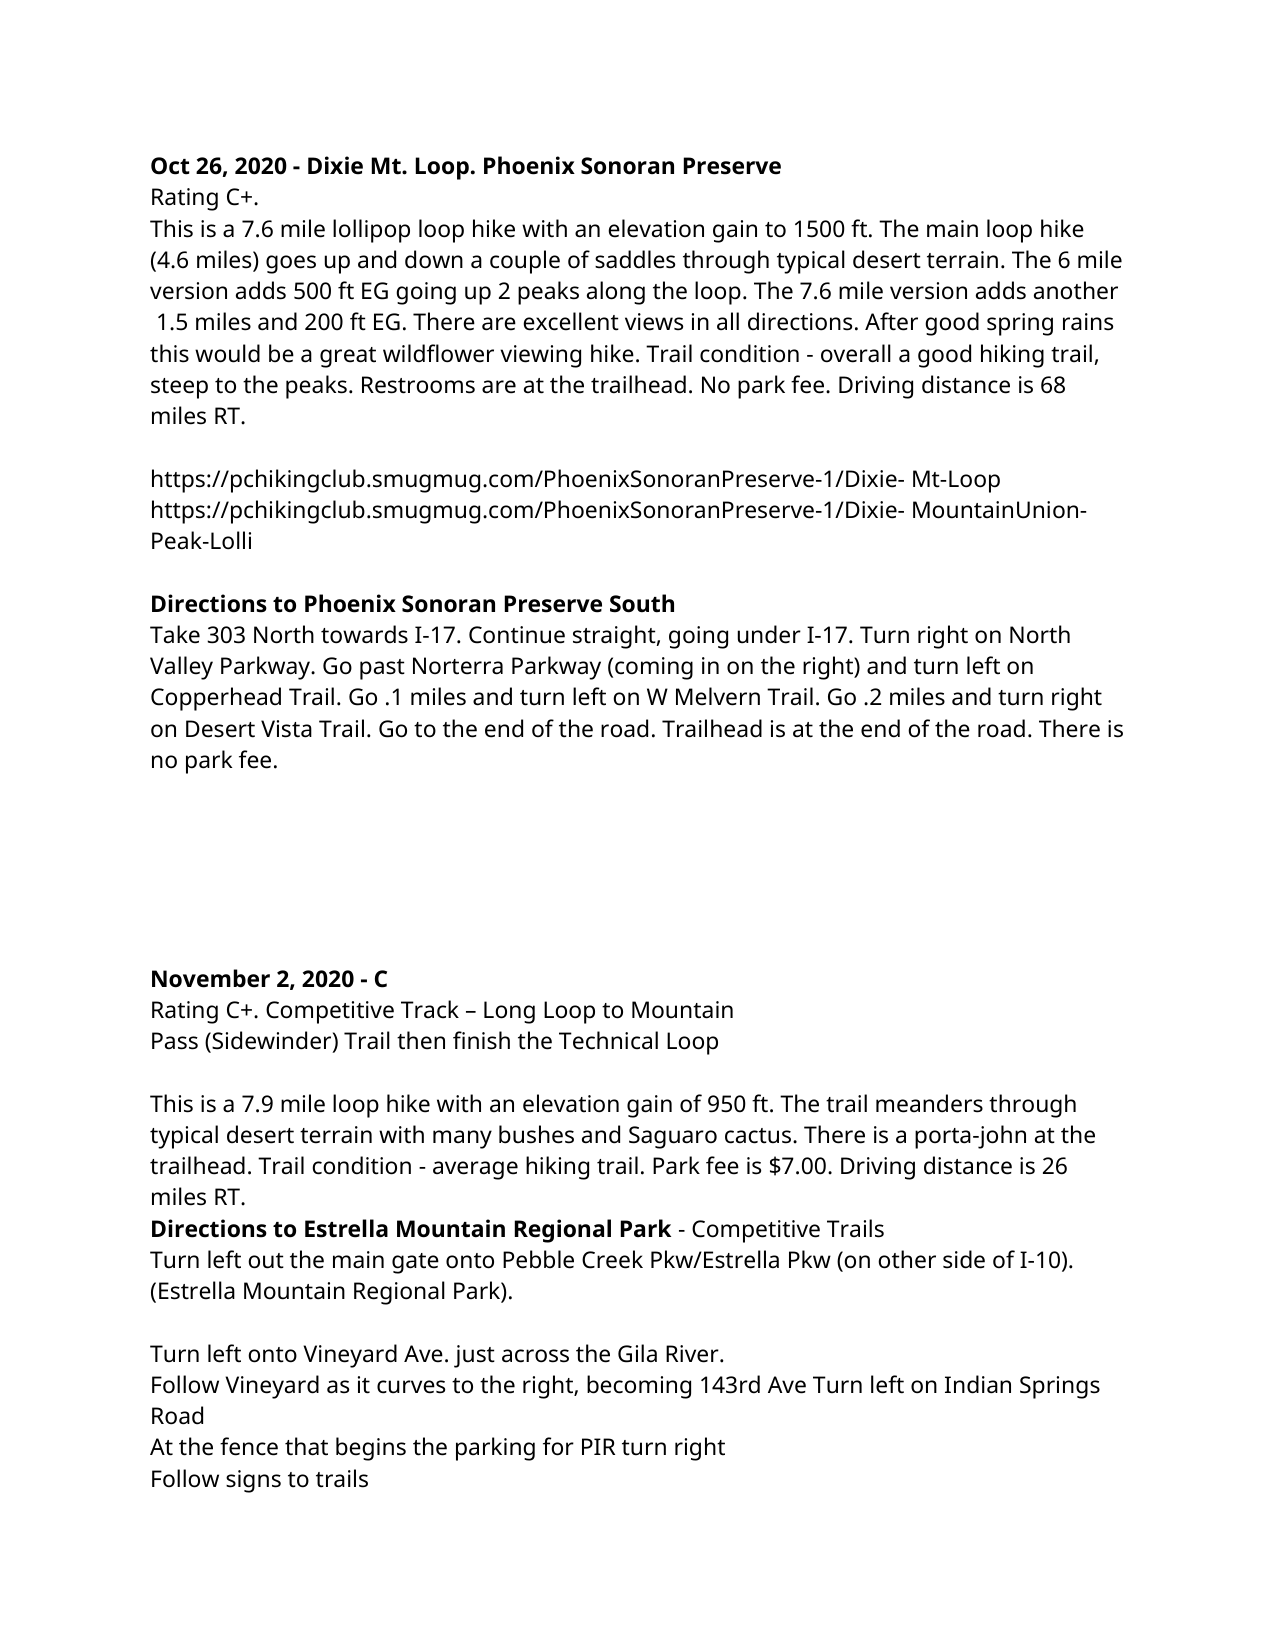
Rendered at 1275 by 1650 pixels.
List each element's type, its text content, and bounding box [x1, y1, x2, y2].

text Turn left out the main gate onto Pebble Creek Pkw/Estrella Pkw (on other side of I-10). [150, 1244, 1125, 1275]
text November 2, 2020 - C [150, 962, 1125, 994]
text Follow Vineyard as it curves to the right, becoming 143rd Ave Turn left on Indian Springs Road [150, 1369, 1125, 1431]
text Directions to Phoenix Sonoran Preserve South [150, 587, 1125, 619]
text Directions to Estrella Mountain Regional Park - Competitive Trails [150, 1212, 1125, 1244]
text Take 303 North towards I-17. Continue straight, going under I-17. Turn right on North Valley Parkway. Go past Norterra Parkway (coming in on the right) and turn left on Copperhead Trail. Go .1 miles and turn left on W Melvern Trail. Go .2 miles and turn right on Desert Vista Trail. Go to the end of the road. Trailhead is at the end of the road. There is no park fee. [150, 619, 1125, 775]
text Oct 26, 2020 - Dixie Mt. Loop. Phoenix Sonoran Preserve [150, 150, 1125, 181]
text This is a 7.9 mile loop hike with an elevation gain of 950 ft. The trail meanders through typical desert terrain with many bushes and Saguaro cactus. There is a porta-john at the trailhead. Trail condition - average hiking trail. Park fee is $7.00. Driving distance is 26 miles RT. [150, 1087, 1125, 1212]
text At the fence that begins the parking for PIR turn right [150, 1431, 1125, 1462]
text https://pchikingclub.smugmug.com/PhoenixSonoranPreserve-1/Dixie- Mt-Loop https://pchikingclub.smugmug.com/PhoenixSonoranPreserve-1/Dixie- MountainUnion-Peak-Lolli [150, 462, 1125, 556]
text Rating C+. Competitive Track – Long Loop to Mountain [150, 994, 1125, 1025]
text Follow signs to trails [150, 1462, 1125, 1494]
text Rating C+. [150, 181, 1125, 212]
text Turn left onto Vineyard Ave. just across the Gila River. [150, 1337, 1125, 1369]
text 1.5 miles and 200 ft EG. There are excellent views in all directions. After good spring rains this would be a great wildflower viewing hike. Trail condition - overall a good hiking trail, steep to the peaks. Restrooms are at the trailhead. No park fee. Driving distance is 68 miles RT. [150, 306, 1125, 431]
text This is a 7.6 mile lollipop loop hike with an elevation gain to 1500 ft. The main loop hike (4.6 miles) goes up and down a couple of saddles through typical desert terrain. The 6 mile version adds 500 ft EG going up 2 peaks along the loop. The 7.6 mile version adds another [150, 212, 1125, 306]
text (Estrella Mountain Regional Park). [150, 1275, 1125, 1306]
text Pass (Sidewinder) Trail then finish the Technical Loop [150, 1025, 1125, 1056]
